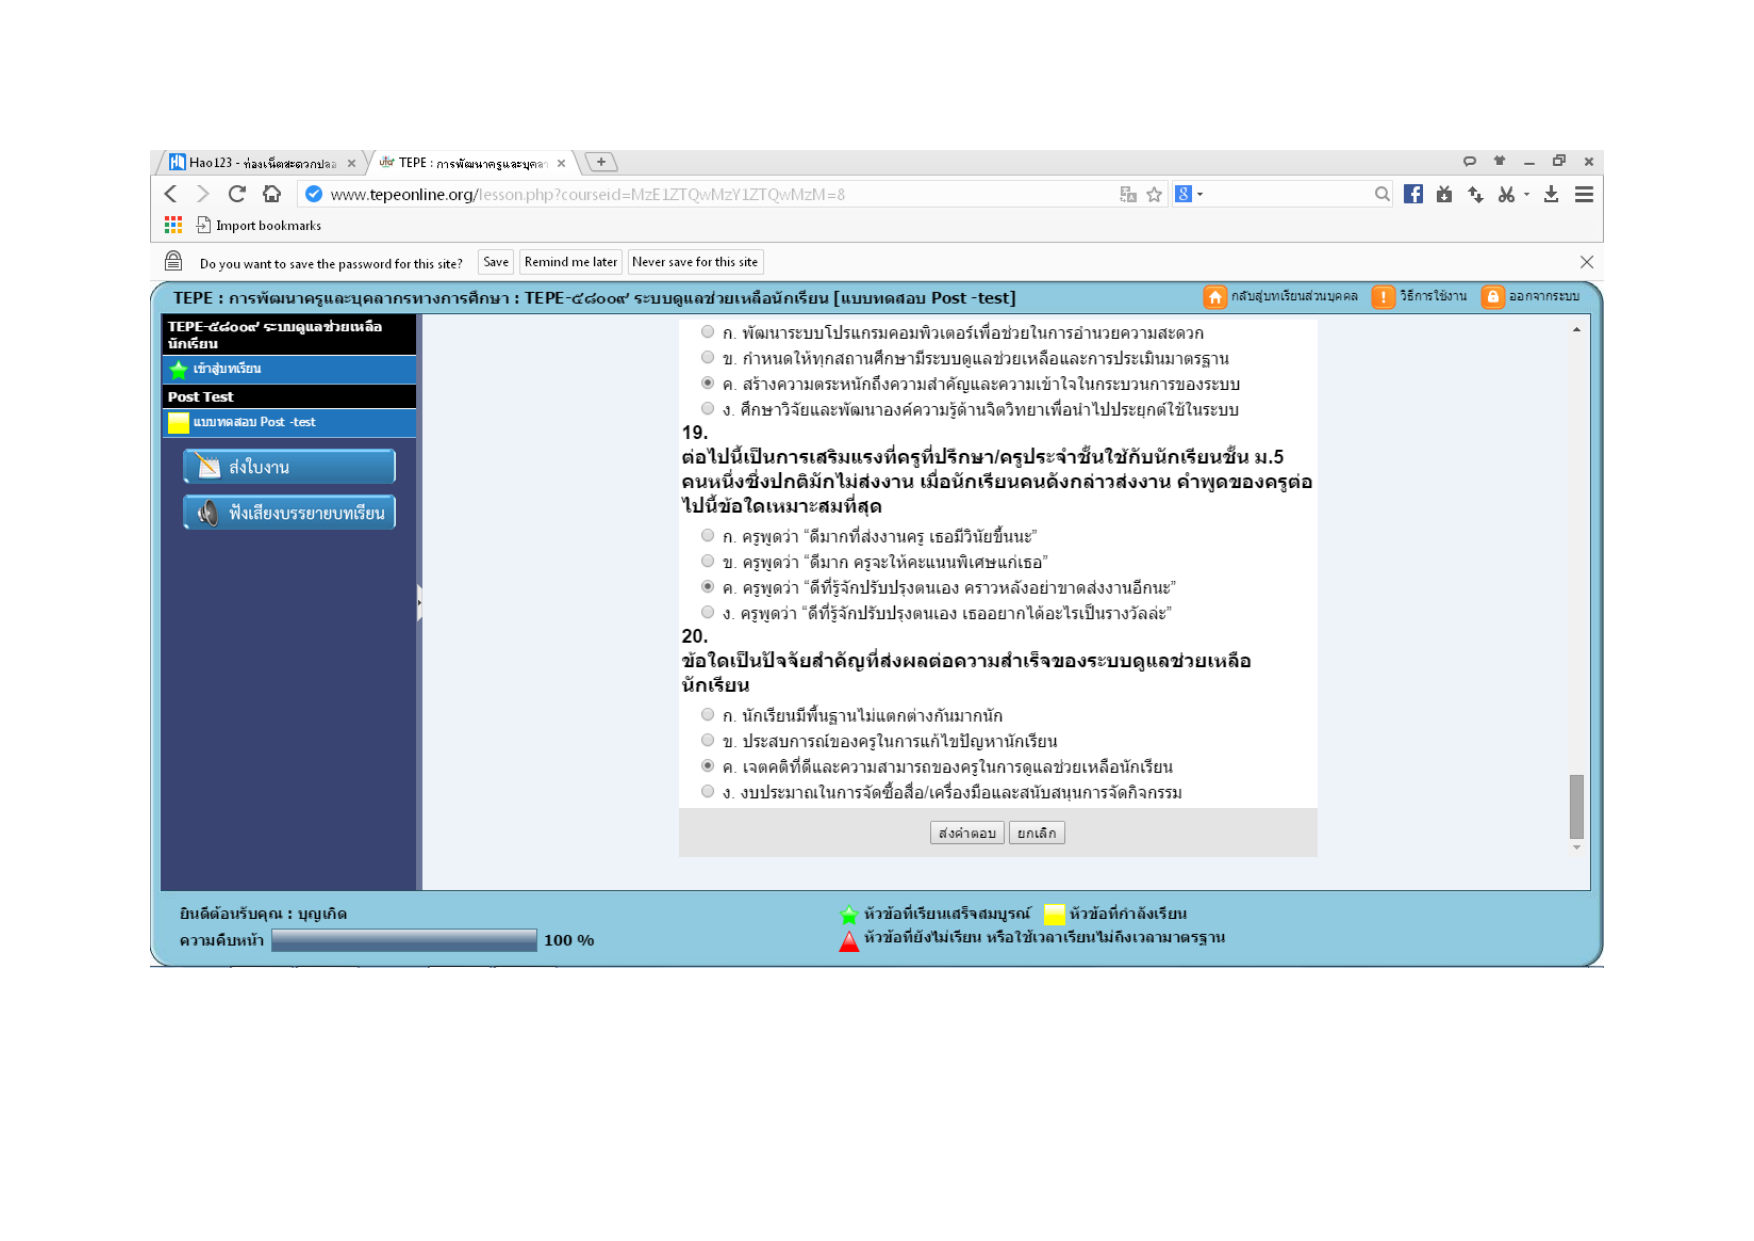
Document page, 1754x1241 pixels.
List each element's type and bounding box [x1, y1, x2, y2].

picture [150, 150, 1604, 968]
